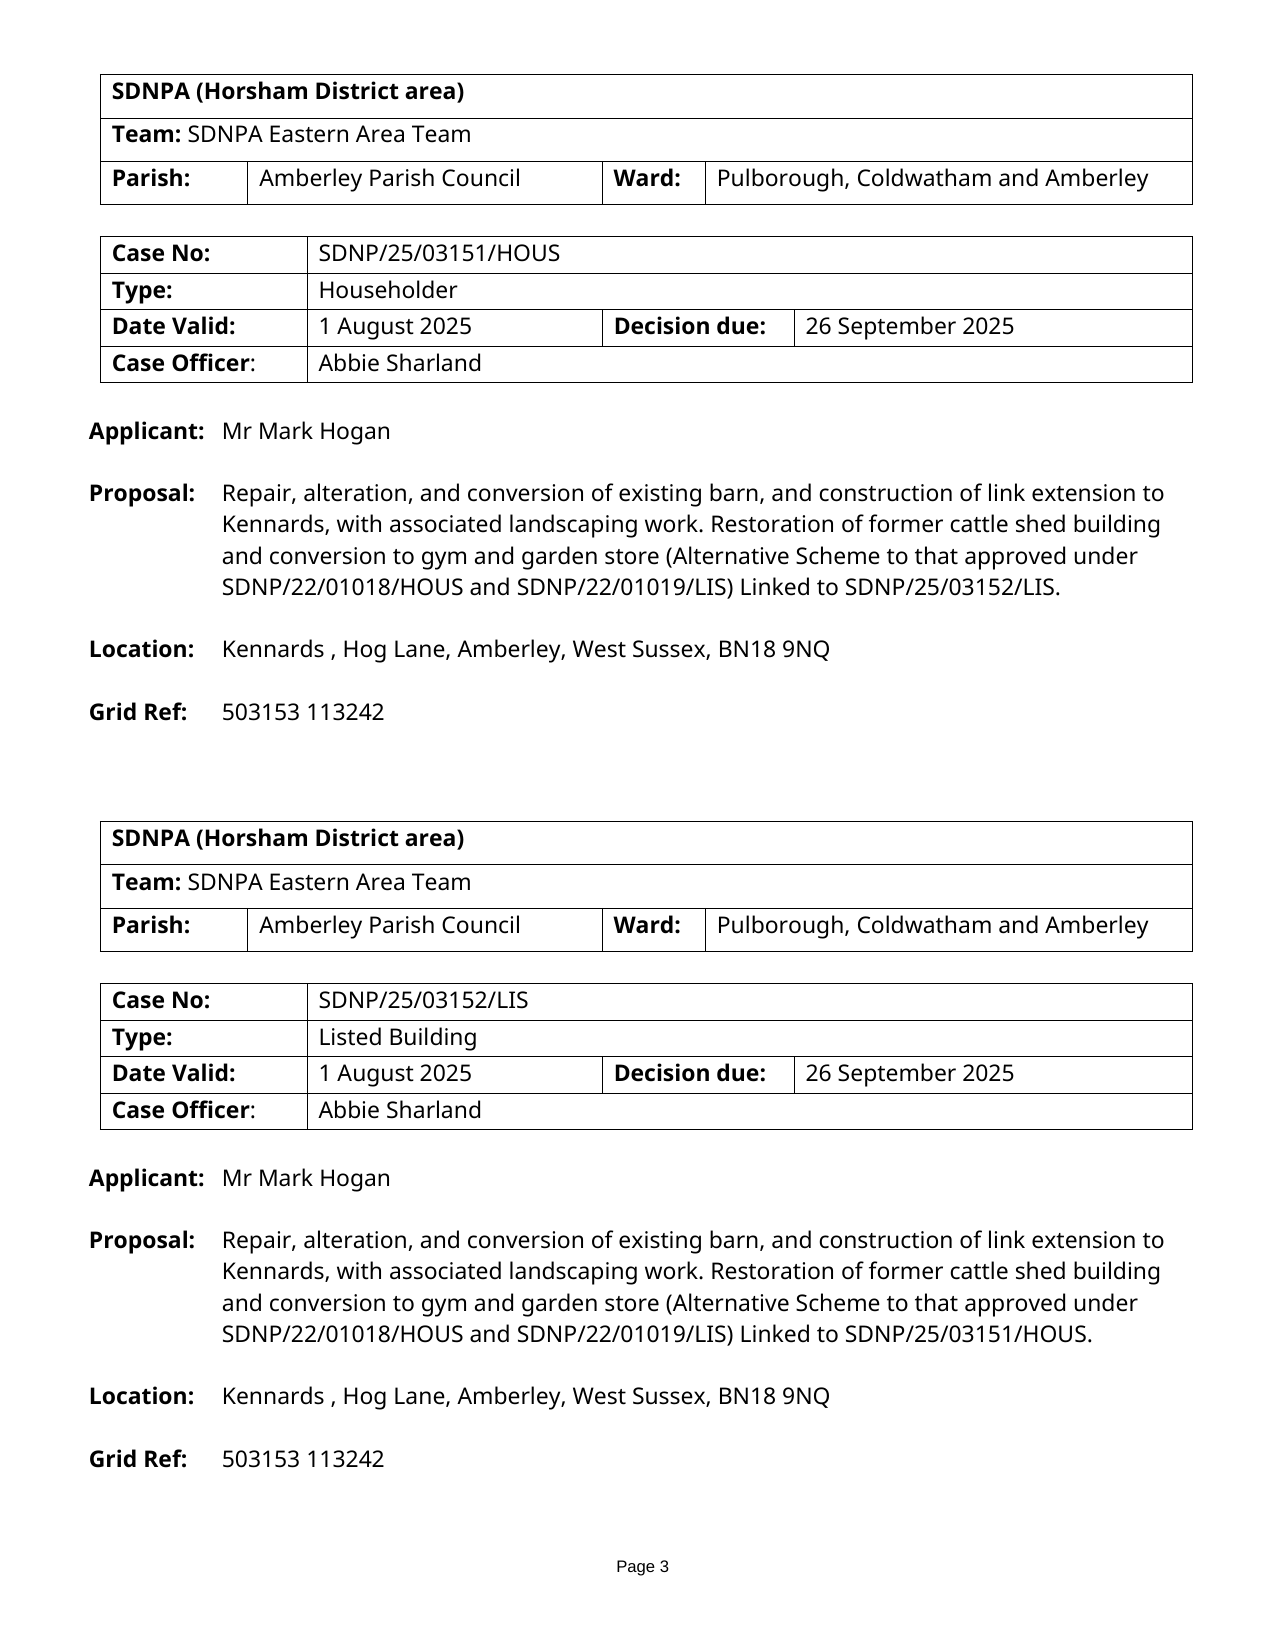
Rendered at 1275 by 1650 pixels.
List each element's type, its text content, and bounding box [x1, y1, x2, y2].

table_cell Ward: [603, 162, 705, 204]
table_cell 26 September 2025 [795, 310, 1192, 346]
text Proposal: Repair, alteration, and conversion of existing barn, and construction of link extension to Kennards, with associated landscaping work. Restoration of former cattle shed building and conversion to gym and garden store (Alternative Scheme to that approved under SDNP/22/01018/HOUS and SDNP/22/01019/LIS) Linked to SDNP/25/03152/LIS. [89, 477, 1196, 602]
table_cell Case Officer: [101, 347, 307, 382]
table_cell 1 August 2025 [308, 310, 602, 346]
table_cell Decision due: [603, 1057, 794, 1093]
table_cell 1 August 2025 [308, 1057, 602, 1093]
table_cell Type: [101, 1021, 307, 1056]
text Grid Ref: 503153 113242 [89, 696, 1196, 727]
table_cell Parish: [101, 162, 247, 204]
text Grid Ref: 503153 113242 [89, 1443, 1196, 1474]
table_cell Case Officer: [101, 1094, 307, 1129]
table_header SDNP/25/03151/HOUS [308, 237, 1192, 273]
text Applicant: Mr Mark Hogan [89, 414, 1196, 446]
table_cell Date Valid: [101, 1057, 307, 1093]
table_cell Parish: [101, 909, 247, 951]
table_cell Abbie Sharland [308, 347, 1192, 382]
table_cell Pulborough, Coldwatham and Amberley [706, 909, 1192, 951]
table_header Case No: [101, 237, 307, 273]
text Location: Kennards , Hog Lane, Amberley, West Sussex, BN18 9NQ [89, 1380, 1196, 1412]
table_cell Team: SDNPA Eastern Area Team [101, 865, 1192, 908]
table_cell 26 September 2025 [795, 1057, 1192, 1093]
table_cell Householder [308, 274, 1192, 309]
table_header SDNPA (Horsham District area) [101, 75, 1192, 117]
text Proposal: Repair, alteration, and conversion of existing barn, and construction of link extension to Kennards, with associated landscaping work. Restoration of former cattle shed building and conversion to gym and garden store (Alternative Scheme to that approved under SDNP/22/01018/HOUS and SDNP/22/01019/LIS) Linked to SDNP/25/03151/HOUS. [89, 1224, 1196, 1349]
table_cell Listed Building [308, 1021, 1192, 1056]
table_cell Decision due: [603, 310, 794, 346]
table_header SDNP/25/03152/LIS [308, 984, 1192, 1019]
table_cell Team: SDNPA Eastern Area Team [101, 119, 1192, 161]
table_cell Amberley Parish Council [248, 909, 602, 951]
table_cell Ward: [603, 909, 705, 951]
table_cell Type: [101, 274, 307, 309]
table_header SDNPA (Horsham District area) [101, 822, 1192, 864]
table_cell Amberley Parish Council [248, 162, 602, 204]
table_cell Abbie Sharland [308, 1094, 1192, 1129]
table_header Case No: [101, 984, 307, 1019]
table_cell Date Valid: [101, 310, 307, 346]
text Location: Kennards , Hog Lane, Amberley, West Sussex, BN18 9NQ [89, 633, 1196, 664]
table_cell Pulborough, Coldwatham and Amberley [706, 162, 1192, 204]
text Applicant: Mr Mark Hogan [89, 1162, 1196, 1193]
